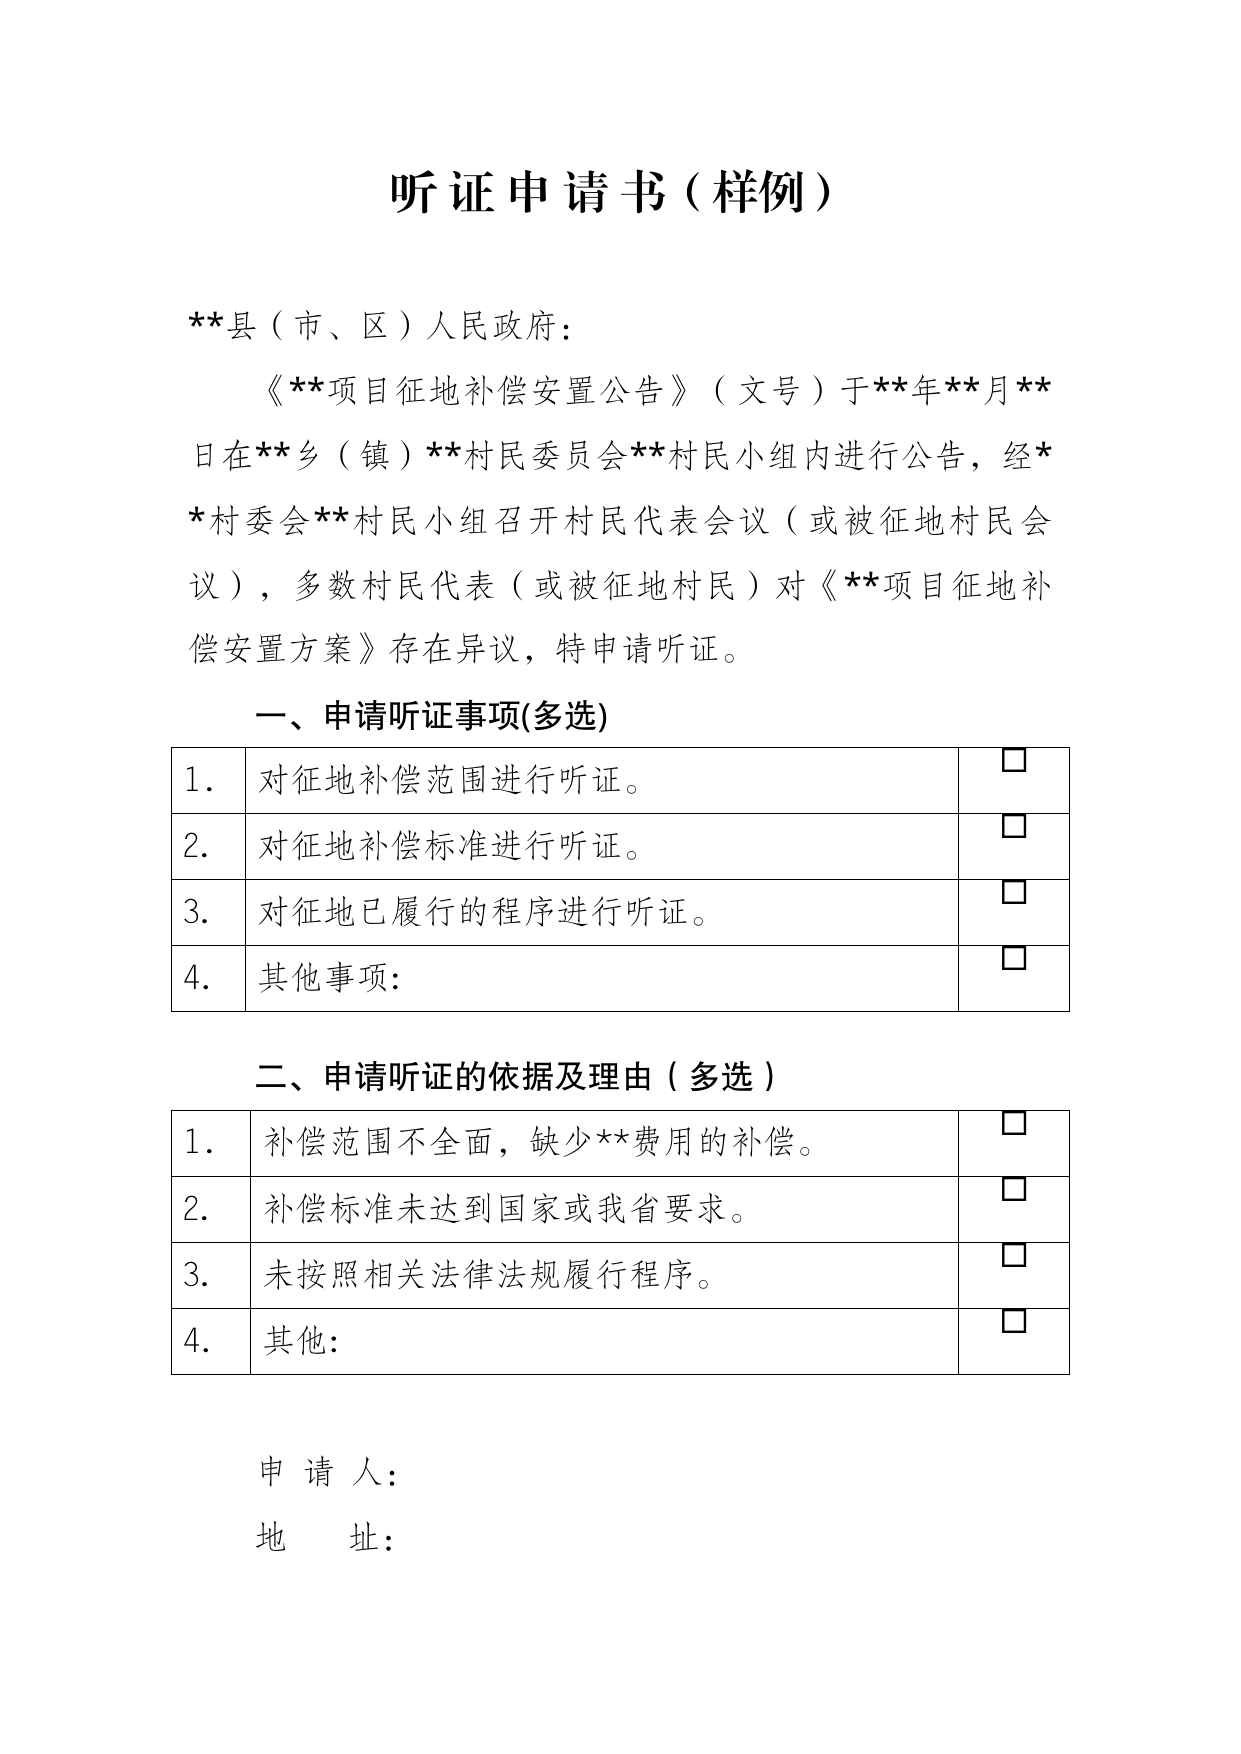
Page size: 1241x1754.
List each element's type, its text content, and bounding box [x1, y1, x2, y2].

table_cell 对征地已履行的程序进行听证。 [246, 880, 958, 945]
table_cell 4. [172, 1309, 250, 1374]
table_cell 对征地补偿标准进行听证。 [246, 814, 958, 879]
table_cell 3. [172, 880, 245, 945]
text **县（市、区）人民政府： [187, 292, 1053, 357]
table_header [959, 1111, 1069, 1176]
text 申 请 人： [187, 1440, 1053, 1505]
table_header 补偿范围不全面，缺少**费用的补偿。 [251, 1111, 958, 1176]
table_header 1. [172, 748, 245, 813]
table_cell [959, 814, 1069, 879]
table_cell 4. [172, 946, 245, 1011]
table_header 对征地补偿范围进行听证。 [246, 748, 958, 813]
table_cell 2. [172, 1177, 250, 1242]
text 《**项目征地补偿安置公告》（文号）于**年**月**日在**乡（镇）**村民委员会**村民小组内进行公告，经**村委会**村民小组召开村民代表会议（或被征地村民会议），多数村民代表（或被征地村民）对《**项目征地补偿安置方案》存在异议，特申请听证。 [187, 357, 1053, 682]
table_header [959, 748, 1069, 813]
table_cell [959, 1243, 1069, 1308]
table_cell 未按照相关法律法规履行程序。 [251, 1243, 958, 1308]
table_cell 其他: [251, 1309, 958, 1374]
table_cell 补偿标准未达到国家或我省要求。 [251, 1177, 958, 1242]
table_cell [959, 1177, 1069, 1242]
text 听 证 申 请 书（样例） [187, 162, 1053, 227]
table_cell 2. [172, 814, 245, 879]
table_cell [959, 880, 1069, 945]
table_cell [959, 946, 1069, 1011]
table_header 1. [172, 1111, 250, 1176]
text 地 址： [187, 1505, 1053, 1570]
table_cell 3. [172, 1243, 250, 1308]
table_cell [959, 1309, 1069, 1374]
text 一、申请听证事项(多选) [187, 682, 1053, 747]
text 二、申请听证的依据及理由（多选） [187, 1045, 1053, 1110]
table_cell 其他事项: [246, 946, 958, 1011]
